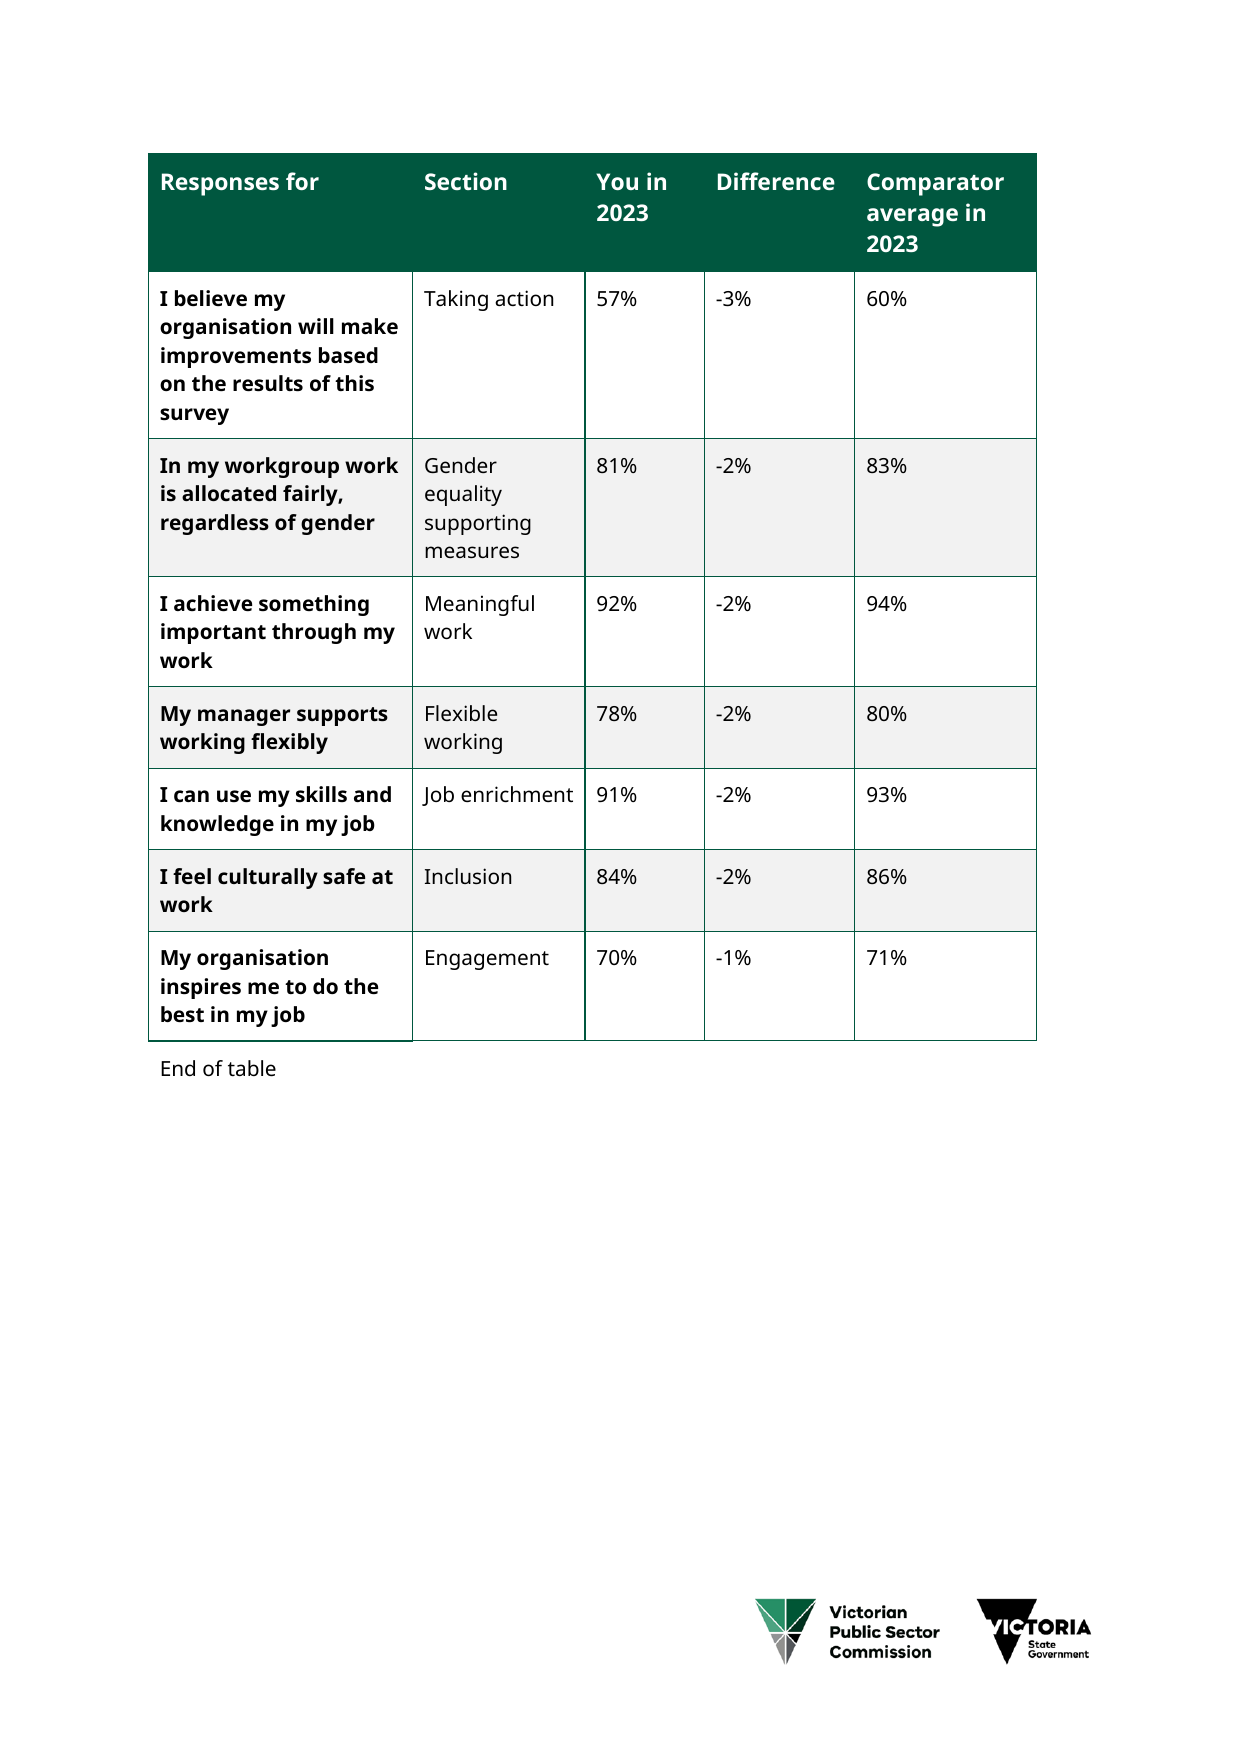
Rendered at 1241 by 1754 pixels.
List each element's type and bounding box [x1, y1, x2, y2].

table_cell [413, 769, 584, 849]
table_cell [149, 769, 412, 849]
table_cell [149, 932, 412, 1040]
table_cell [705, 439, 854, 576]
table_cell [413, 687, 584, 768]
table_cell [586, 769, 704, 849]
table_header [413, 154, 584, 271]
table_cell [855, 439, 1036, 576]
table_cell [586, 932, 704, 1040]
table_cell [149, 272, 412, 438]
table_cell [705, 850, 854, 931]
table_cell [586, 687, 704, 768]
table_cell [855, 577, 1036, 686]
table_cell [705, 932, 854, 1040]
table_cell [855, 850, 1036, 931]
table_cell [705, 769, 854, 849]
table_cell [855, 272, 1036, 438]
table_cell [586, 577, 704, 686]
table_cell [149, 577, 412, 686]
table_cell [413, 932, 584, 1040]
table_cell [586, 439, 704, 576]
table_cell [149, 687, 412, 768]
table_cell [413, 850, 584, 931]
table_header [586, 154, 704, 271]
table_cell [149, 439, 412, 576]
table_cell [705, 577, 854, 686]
picture [754, 1598, 1093, 1666]
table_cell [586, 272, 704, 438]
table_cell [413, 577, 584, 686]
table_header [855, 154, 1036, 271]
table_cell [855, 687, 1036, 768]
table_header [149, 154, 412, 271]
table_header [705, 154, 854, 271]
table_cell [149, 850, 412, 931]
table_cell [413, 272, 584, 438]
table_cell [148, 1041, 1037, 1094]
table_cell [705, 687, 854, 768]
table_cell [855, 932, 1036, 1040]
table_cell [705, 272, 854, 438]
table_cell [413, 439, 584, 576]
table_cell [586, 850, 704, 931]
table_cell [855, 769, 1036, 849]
